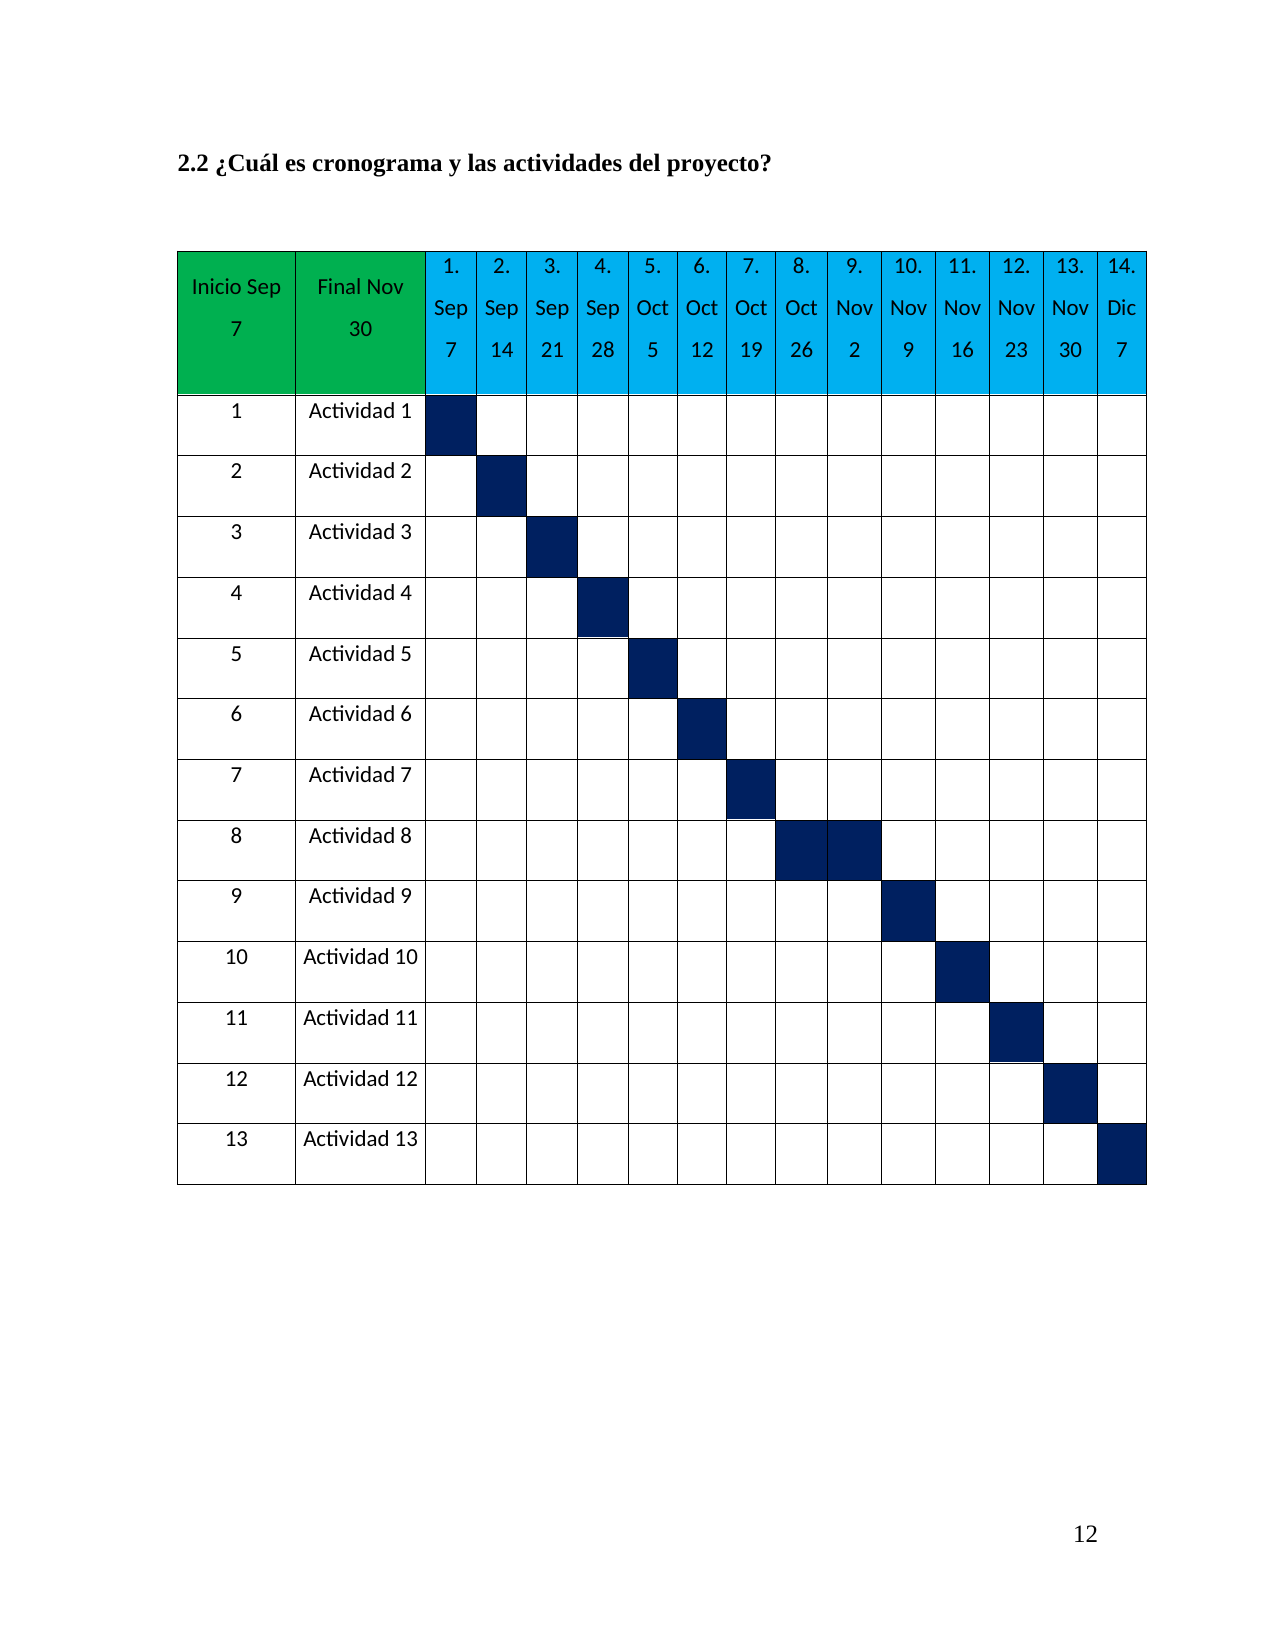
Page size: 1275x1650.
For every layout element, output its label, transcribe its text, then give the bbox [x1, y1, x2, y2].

table_cell [1044, 396, 1097, 455]
table_cell [578, 760, 628, 819]
table_cell [1044, 821, 1097, 880]
table_cell [1044, 760, 1097, 819]
table_cell Actividad 10 [296, 942, 425, 1002]
table_cell [678, 396, 726, 455]
table_cell [426, 456, 476, 516]
table_cell [776, 760, 827, 819]
table_cell [1044, 881, 1097, 941]
table_cell [776, 456, 827, 516]
table_cell [477, 578, 526, 637]
table_cell [527, 456, 577, 516]
table_cell [1098, 1064, 1146, 1123]
table_cell [477, 760, 526, 819]
table_header 2. Sep 14 [477, 252, 526, 394]
table_cell [426, 396, 476, 455]
table_cell [936, 517, 989, 577]
table_cell [426, 1003, 476, 1062]
table_cell [727, 881, 775, 941]
table_cell [936, 942, 989, 1002]
table_cell Actividad 1 [296, 396, 425, 455]
table_cell [578, 1064, 628, 1123]
table_cell [426, 1064, 476, 1123]
table_cell [990, 760, 1043, 819]
table_cell [882, 396, 935, 455]
table_cell [828, 396, 881, 455]
table_cell [678, 1064, 726, 1123]
table_cell Actividad 3 [296, 517, 425, 577]
table_cell [727, 456, 775, 516]
table_cell [629, 396, 677, 455]
table_cell [727, 578, 775, 637]
table_cell [678, 578, 726, 637]
table_cell [828, 517, 881, 577]
table_cell [477, 699, 526, 759]
table_cell Actividad 4 [296, 578, 425, 637]
table_cell [776, 821, 827, 880]
table_cell [477, 1124, 526, 1184]
table_cell 8 [178, 821, 295, 880]
table_cell [828, 456, 881, 516]
table_cell 13 [178, 1124, 295, 1184]
table_cell [828, 881, 881, 941]
table_cell [776, 1124, 827, 1184]
table_cell 6 [178, 699, 295, 759]
table_cell [990, 1003, 1043, 1062]
table_header 9. Nov 2 [828, 252, 881, 394]
table_cell 7 [178, 760, 295, 819]
table_cell [727, 942, 775, 1002]
table_cell [629, 699, 677, 759]
table_cell [882, 517, 935, 577]
table_cell [727, 760, 775, 819]
table_cell [882, 1003, 935, 1062]
table_cell [578, 881, 628, 941]
table_cell 4 [178, 578, 295, 637]
table_cell [990, 517, 1043, 577]
table_cell [776, 1003, 827, 1062]
table_header 7. Oct 19 [727, 252, 775, 394]
table_cell [936, 456, 989, 516]
table_cell [527, 1124, 577, 1184]
table_cell Actividad 6 [296, 699, 425, 759]
table_cell [776, 881, 827, 941]
table_cell [828, 639, 881, 698]
table_header 3. Sep 21 [527, 252, 577, 394]
table_cell [727, 699, 775, 759]
table_cell [882, 578, 935, 637]
table_cell [629, 881, 677, 941]
table_cell [727, 517, 775, 577]
table_header 12. Nov 23 [990, 252, 1043, 394]
table_cell Actividad 11 [296, 1003, 425, 1062]
table_cell [776, 396, 827, 455]
table_cell [776, 639, 827, 698]
table_cell 9 [178, 881, 295, 941]
table_cell [527, 942, 577, 1002]
table_cell [1098, 699, 1146, 759]
table_cell [828, 578, 881, 637]
table_cell [882, 1064, 935, 1123]
table_cell [990, 821, 1043, 880]
table_cell [936, 1003, 989, 1062]
table_cell [629, 1064, 677, 1123]
table_header 5. Oct 5 [629, 252, 677, 394]
table_cell [1098, 578, 1146, 637]
table_cell [527, 821, 577, 880]
table_cell [578, 517, 628, 577]
table_cell [990, 396, 1043, 455]
table_header Inicio Sep 7 [178, 252, 295, 394]
table_cell Actividad 12 [296, 1064, 425, 1123]
table_cell [828, 942, 881, 1002]
table_cell [527, 699, 577, 759]
table_cell 11 [178, 1003, 295, 1062]
table_cell Actividad 8 [296, 821, 425, 880]
table_cell [426, 517, 476, 577]
table_cell [629, 517, 677, 577]
table_header 11. Nov 16 [936, 252, 989, 394]
table_cell [477, 1064, 526, 1123]
table_cell [426, 942, 476, 1002]
table_cell Actividad 7 [296, 760, 425, 819]
table_cell [1044, 1064, 1097, 1123]
table_cell [629, 760, 677, 819]
table_cell [776, 578, 827, 637]
table_cell [1044, 517, 1097, 577]
table_cell [990, 456, 1043, 516]
table_cell [828, 1003, 881, 1062]
table_header 6. Oct 12 [678, 252, 726, 394]
table_cell [936, 699, 989, 759]
table_cell [882, 1124, 935, 1184]
table_cell [882, 821, 935, 880]
table_cell [678, 881, 726, 941]
table_cell [1098, 760, 1146, 819]
table_cell [1098, 396, 1146, 455]
table_cell [678, 456, 726, 516]
table_cell [578, 396, 628, 455]
table_cell [936, 881, 989, 941]
table_cell [1044, 1003, 1097, 1062]
table_cell 12 [178, 1064, 295, 1123]
table_cell [527, 760, 577, 819]
table_cell [990, 1064, 1043, 1123]
table_header 14. Dic 7 [1098, 252, 1146, 394]
table_cell [426, 699, 476, 759]
table_cell [882, 942, 935, 1002]
table_cell [629, 1124, 677, 1184]
table_cell [578, 942, 628, 1002]
table_cell Actividad 9 [296, 881, 425, 941]
table_cell [776, 517, 827, 577]
table_cell 10 [178, 942, 295, 1002]
table_cell [1098, 1003, 1146, 1062]
table_cell [678, 942, 726, 1002]
table_cell 2 [178, 456, 295, 516]
table_cell [629, 1003, 677, 1062]
table_cell [578, 578, 628, 637]
table_cell [990, 1124, 1043, 1184]
table_cell [1098, 456, 1146, 516]
table_cell Actividad 13 [296, 1124, 425, 1184]
table_cell [936, 821, 989, 880]
table_header 13. Nov 30 [1044, 252, 1097, 394]
table_cell [678, 1124, 726, 1184]
table_cell [727, 821, 775, 880]
table_cell [1098, 517, 1146, 577]
table_cell [477, 821, 526, 880]
table_cell [527, 881, 577, 941]
table_cell [828, 699, 881, 759]
table_cell [477, 517, 526, 577]
table_cell [629, 821, 677, 880]
table_cell [776, 699, 827, 759]
table_cell [477, 881, 526, 941]
table_cell [990, 881, 1043, 941]
table_cell [678, 639, 726, 698]
table_cell [426, 760, 476, 819]
table_cell Actividad 2 [296, 456, 425, 516]
table_cell [776, 942, 827, 1002]
table_cell [629, 639, 677, 698]
table_cell [678, 699, 726, 759]
table_cell [1044, 456, 1097, 516]
table_cell [882, 456, 935, 516]
table_cell [1044, 1124, 1097, 1184]
table_cell [426, 639, 476, 698]
table_cell [1044, 578, 1097, 637]
table_cell [678, 1003, 726, 1062]
table_cell 1 [178, 396, 295, 455]
table_cell [882, 639, 935, 698]
table_cell [1098, 942, 1146, 1002]
table_cell [990, 639, 1043, 698]
table_cell [828, 1064, 881, 1123]
table_cell [527, 396, 577, 455]
table_cell [1098, 881, 1146, 941]
table_cell [1098, 821, 1146, 880]
table_cell [426, 1124, 476, 1184]
table_cell [426, 578, 476, 637]
table_cell [426, 881, 476, 941]
table_cell [477, 456, 526, 516]
table_cell [527, 517, 577, 577]
table_header 1. Sep 7 [426, 252, 476, 394]
table_cell [678, 821, 726, 880]
table_cell [578, 639, 628, 698]
table_cell [828, 1124, 881, 1184]
table_cell [990, 699, 1043, 759]
table_cell [936, 578, 989, 637]
table_cell [990, 942, 1043, 1002]
table_cell [936, 396, 989, 455]
table_header 4. Sep 28 [578, 252, 628, 394]
table_cell [527, 1003, 577, 1062]
table_cell [882, 760, 935, 819]
table_cell [527, 639, 577, 698]
table_cell [477, 639, 526, 698]
table_cell [727, 1003, 775, 1062]
table_cell [527, 1064, 577, 1123]
table_cell [578, 1003, 628, 1062]
table_header Final Nov 30 [296, 252, 425, 394]
table_cell [1044, 699, 1097, 759]
table_cell [1098, 1124, 1146, 1184]
table_cell [990, 578, 1043, 637]
table_cell [477, 1003, 526, 1062]
table_cell [727, 1124, 775, 1184]
table_cell 3 [178, 517, 295, 577]
table_cell [828, 760, 881, 819]
table_cell [477, 396, 526, 455]
table_cell [678, 517, 726, 577]
table_cell [578, 821, 628, 880]
table_cell [1098, 639, 1146, 698]
table_cell [477, 942, 526, 1002]
table_cell [936, 1124, 989, 1184]
table_cell [882, 881, 935, 941]
table_cell [1044, 639, 1097, 698]
table_cell [629, 578, 677, 637]
table_cell [578, 456, 628, 516]
table_cell [828, 821, 881, 880]
table_cell [727, 396, 775, 455]
table_cell 5 [178, 639, 295, 698]
table_cell [578, 1124, 628, 1184]
subtitle 2.2 ¿Cuál es cronograma y las actividades del proyecto? [177, 148, 1098, 176]
table_cell [936, 760, 989, 819]
table_cell Actividad 5 [296, 639, 425, 698]
table_cell [936, 1064, 989, 1123]
table_cell [882, 699, 935, 759]
table_cell [629, 456, 677, 516]
table_cell [678, 760, 726, 819]
table_cell [727, 1064, 775, 1123]
table_cell [776, 1064, 827, 1123]
table_cell [936, 639, 989, 698]
table_cell [727, 639, 775, 698]
table_cell [578, 699, 628, 759]
table_cell [426, 821, 476, 880]
table_cell [527, 578, 577, 637]
table_header 8. Oct 26 [776, 252, 827, 394]
table_header 10. Nov 9 [882, 252, 935, 394]
table_cell [1044, 942, 1097, 1002]
table_cell [629, 942, 677, 1002]
